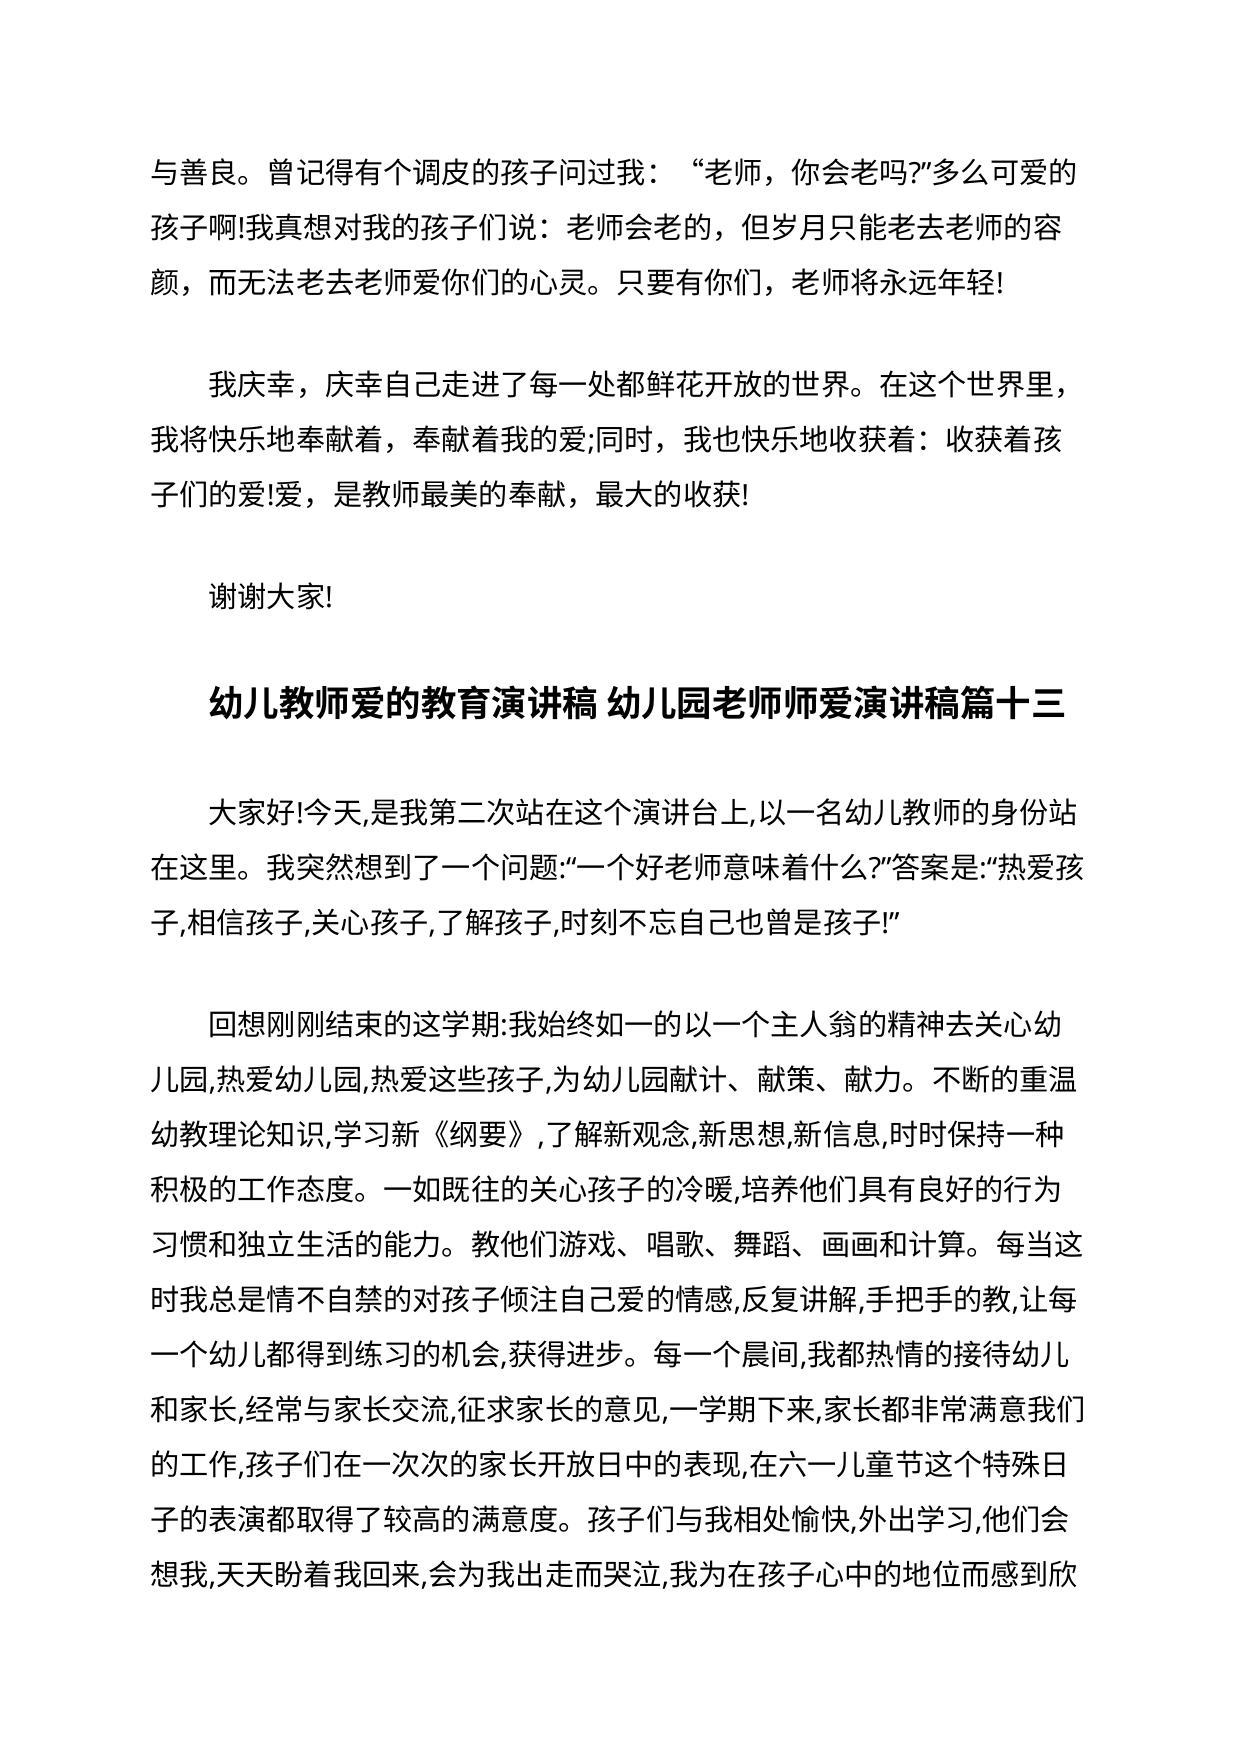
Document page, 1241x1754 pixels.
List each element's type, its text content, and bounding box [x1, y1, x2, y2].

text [150, 150, 1090, 302]
text 幼儿教师爱的教育演讲稿 幼儿园老师师爱演讲稿篇十三 [150, 676, 1090, 727]
text 大家好!今天,是我第二次站在这个演讲台上,以一名幼儿教师的身份站在这里。我突然想到了一个问题:“一个好老师意味着什么?”答案是:“热爱孩子,相信孩子,关心孩子,了解孩子,时刻不忘自己也曾是孩子!” [150, 789, 1090, 942]
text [150, 1001, 1090, 1593]
text 我庆幸，庆幸自己走进了每一处都鲜花开放的世界。在这个世界里，我将快乐地奉献着，奉献着我的爱;同时，我也快乐地收获着：收获着孩子们的爱!爱，是教师最美的奉献，最大的收获! [150, 362, 1090, 514]
text 谢谢大家! [150, 574, 1090, 616]
